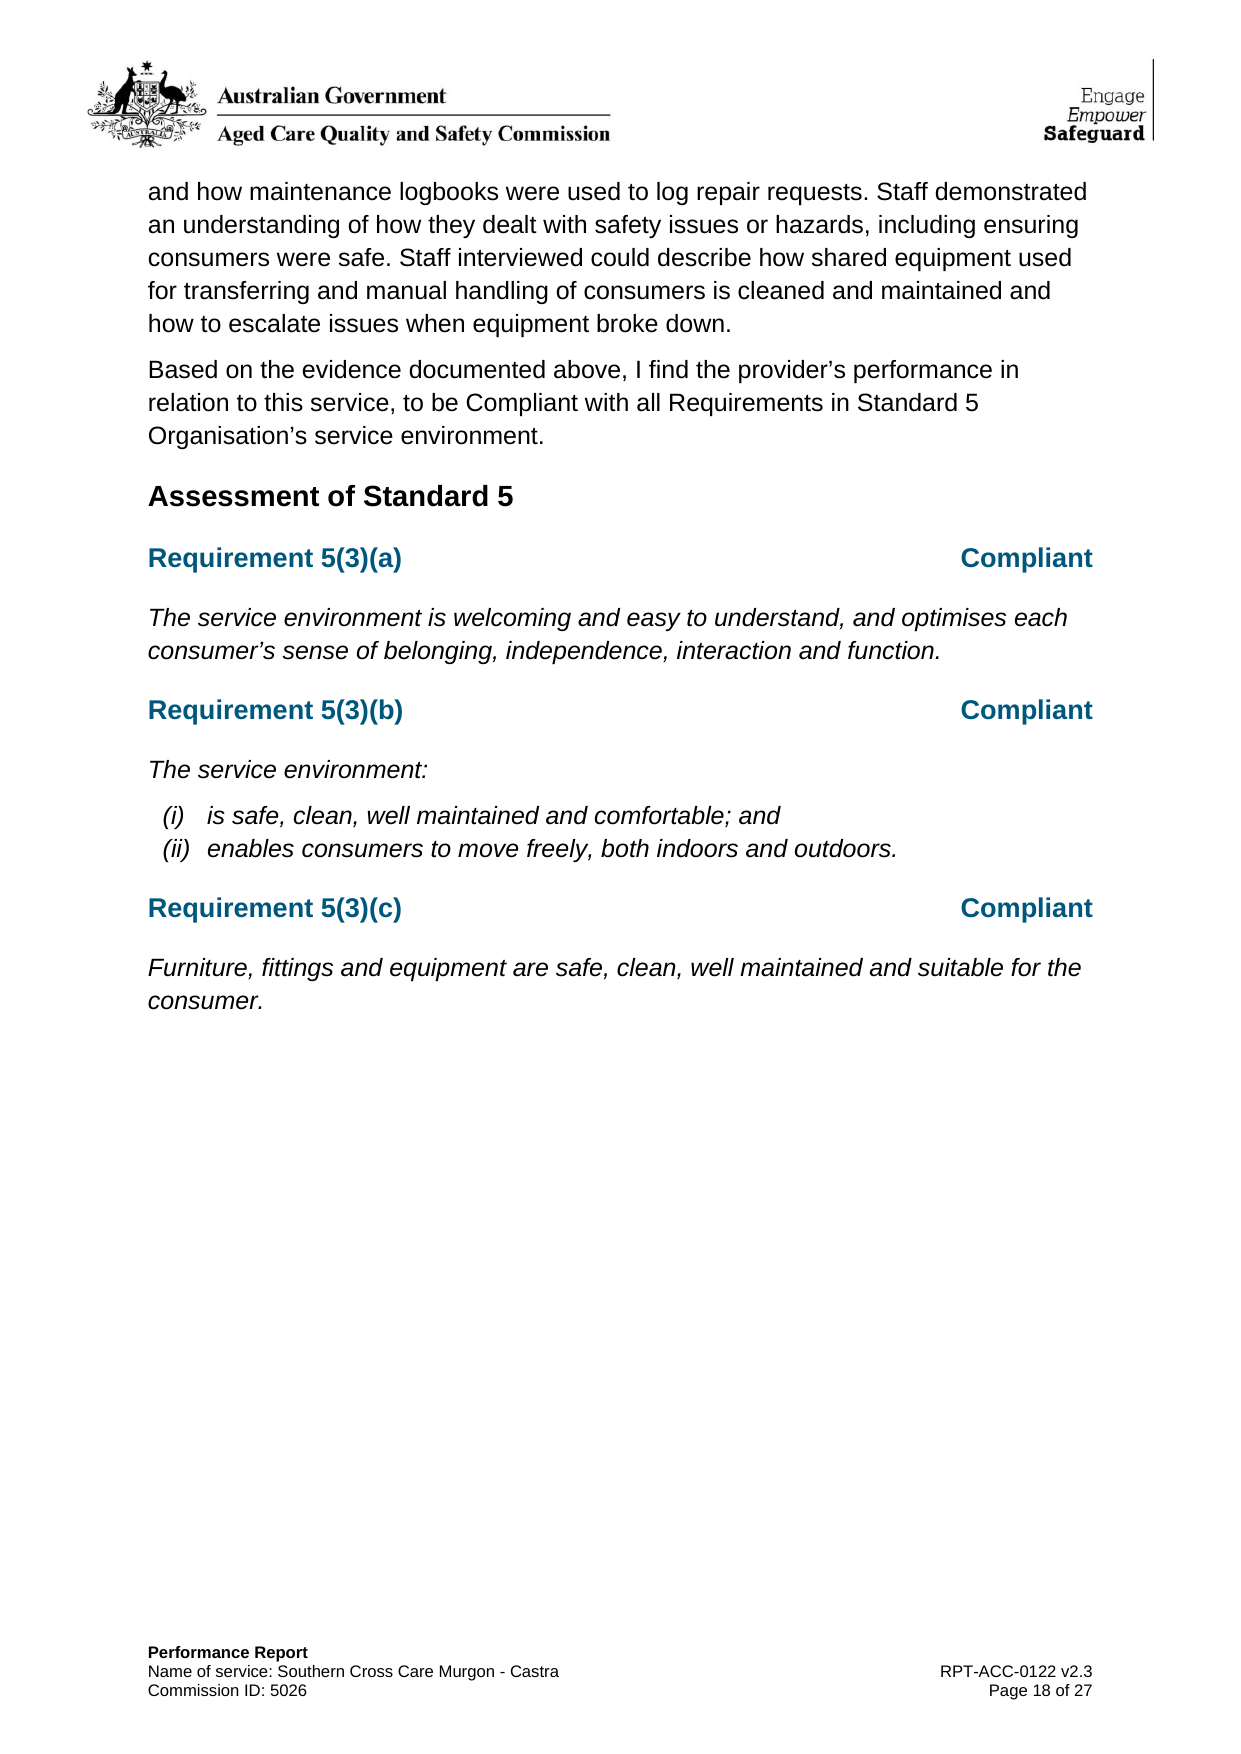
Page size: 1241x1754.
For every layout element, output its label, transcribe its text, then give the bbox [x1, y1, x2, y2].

text Furniture, fittings and equipment are safe, clean, well maintained and suitable for the consumer. [148, 953, 1092, 1014]
subtitle Requirement 5(3)(b) Compliant [148, 694, 1092, 726]
subtitle Assessment of Standard 5 [148, 479, 1092, 512]
text Based on the evidence documented above, I find the provider’s performance in relation to this service, to be Compliant with all Requirements in Standard 5 Organisation’s service environment. [148, 355, 1092, 449]
subtitle Requirement 5(3)(a) Compliant [148, 542, 1092, 574]
subtitle Requirement 5(3)(c) Compliant [148, 892, 1092, 923]
text The service environment: [148, 755, 1092, 784]
text The service environment is welcoming and easy to understand, and optimises each consumer’s sense of belonging, independence, interaction and function. [148, 603, 1092, 665]
list enables consumers to move freely, both indoors and outdoors. [162, 834, 1092, 863]
list is safe, clean, well maintained and comfortable; and [162, 801, 1092, 829]
picture [1, 0, 1241, 169]
